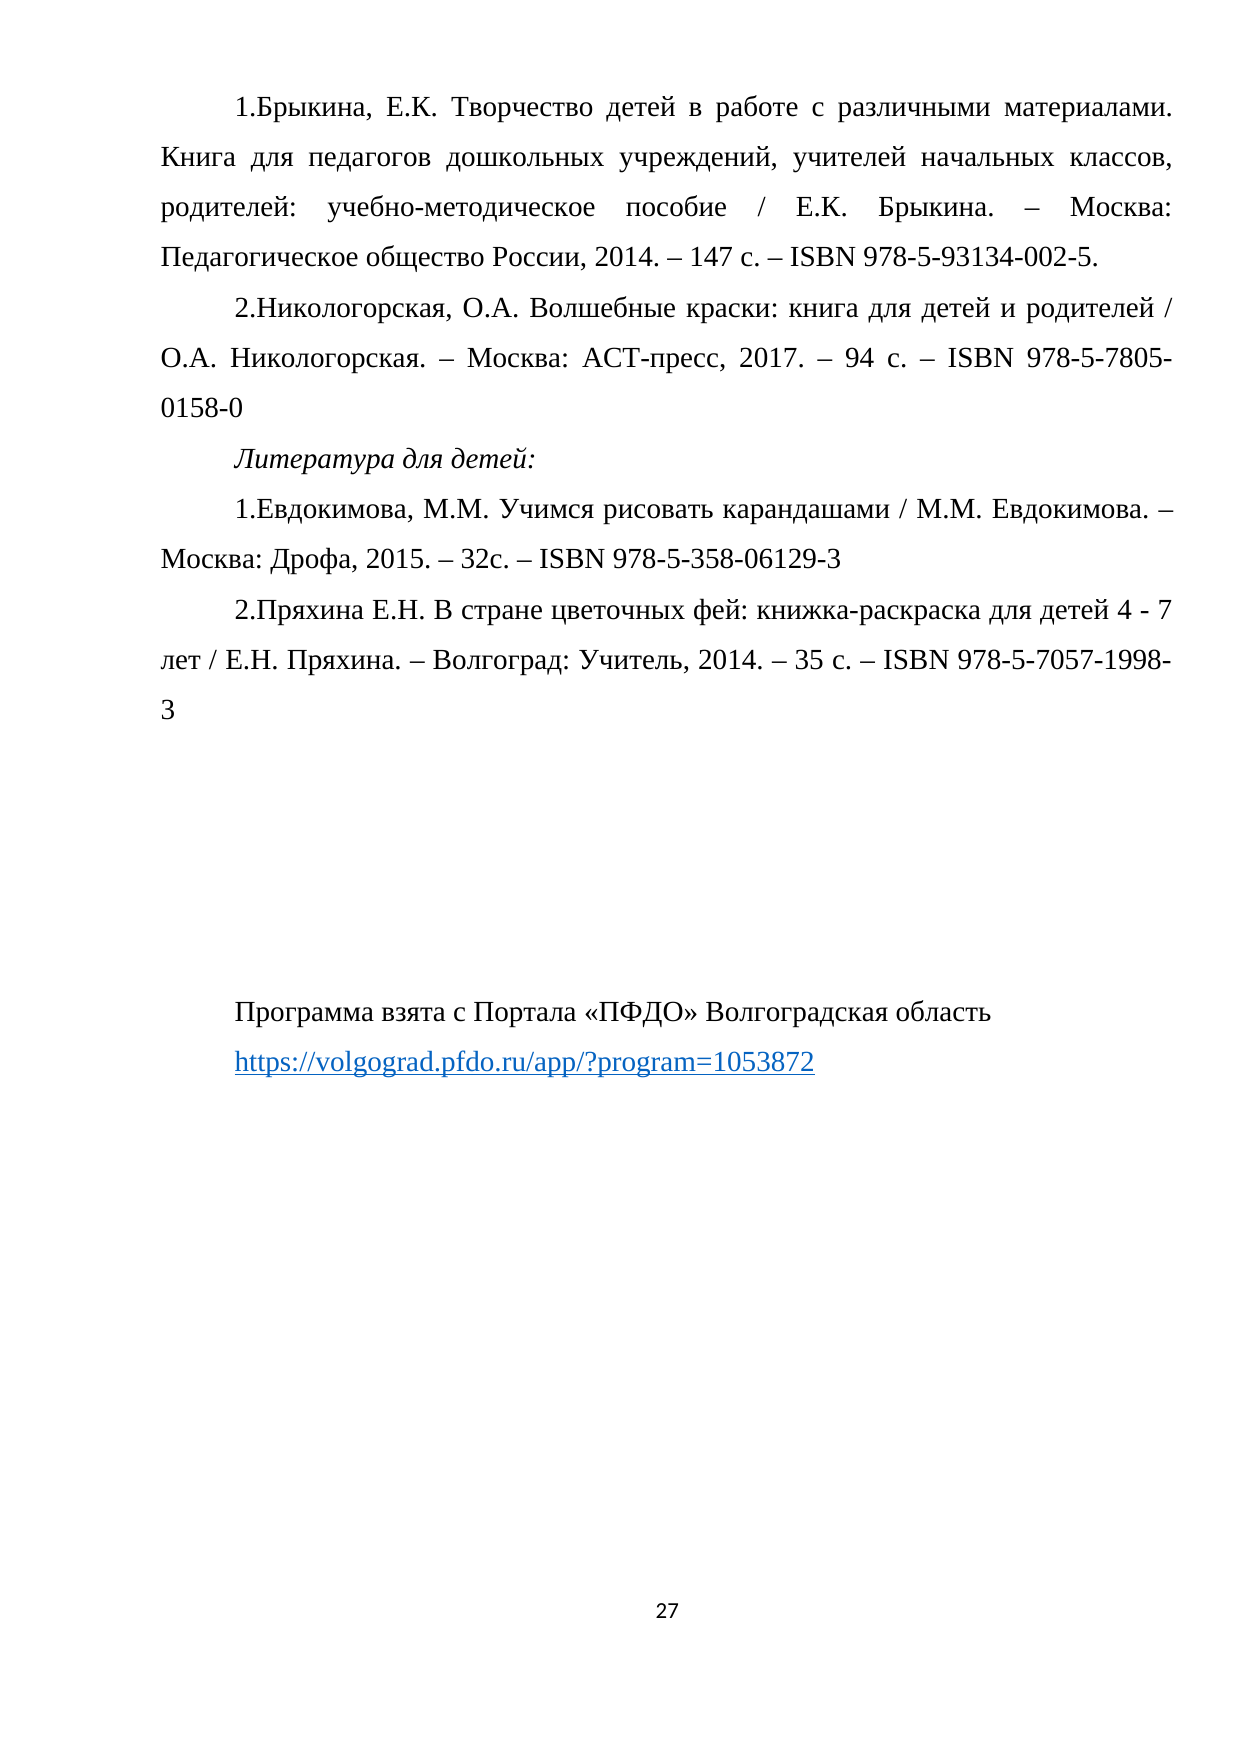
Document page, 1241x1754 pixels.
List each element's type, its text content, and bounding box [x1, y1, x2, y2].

text 1.Брыкина, Е.К. Творчество детей в работе с различными материалами. Книга для педагогов дошкольных учреждений, учителей начальных классов, родителей: учебно-методическое пособие / Е.К. Брыкина. – Москва: Педагогическое общество России, 2014. – 147 с. – ISBN 978-5-93134-002-5. [160, 89, 1173, 273]
text 2.Никологорская, О.А. Волшебные краски: книга для детей и родителей / О.А. Никологорская. – Москва: АСТ-пресс, 2017. – 94 с. – ISBN 978-5-7805-0158-0 [160, 290, 1173, 424]
text https://volgograd.pfdo.ru/app/?program=1053872 [160, 1044, 1173, 1078]
text Литература для детей: [160, 441, 1173, 474]
text 1.Евдокимова, М.М. Учимся рисовать карандашами / М.М. Евдокимова. – Москва: Дрофа, 2015. – 32с. – ISBN 978-5-358-06129-3 [160, 491, 1173, 575]
text Программа взята с Портала «ПФДО» Волгоградская область [160, 994, 1173, 1028]
text 2.Пряхина Е.Н. В стране цветочных фей: книжка-раскраска для детей 4 - 7 лет / Е.Н. Пряхина. – Волгоград: Учитель, 2014. – 35 с. – ISBN 978-5-7057-1998-3 [160, 592, 1173, 726]
